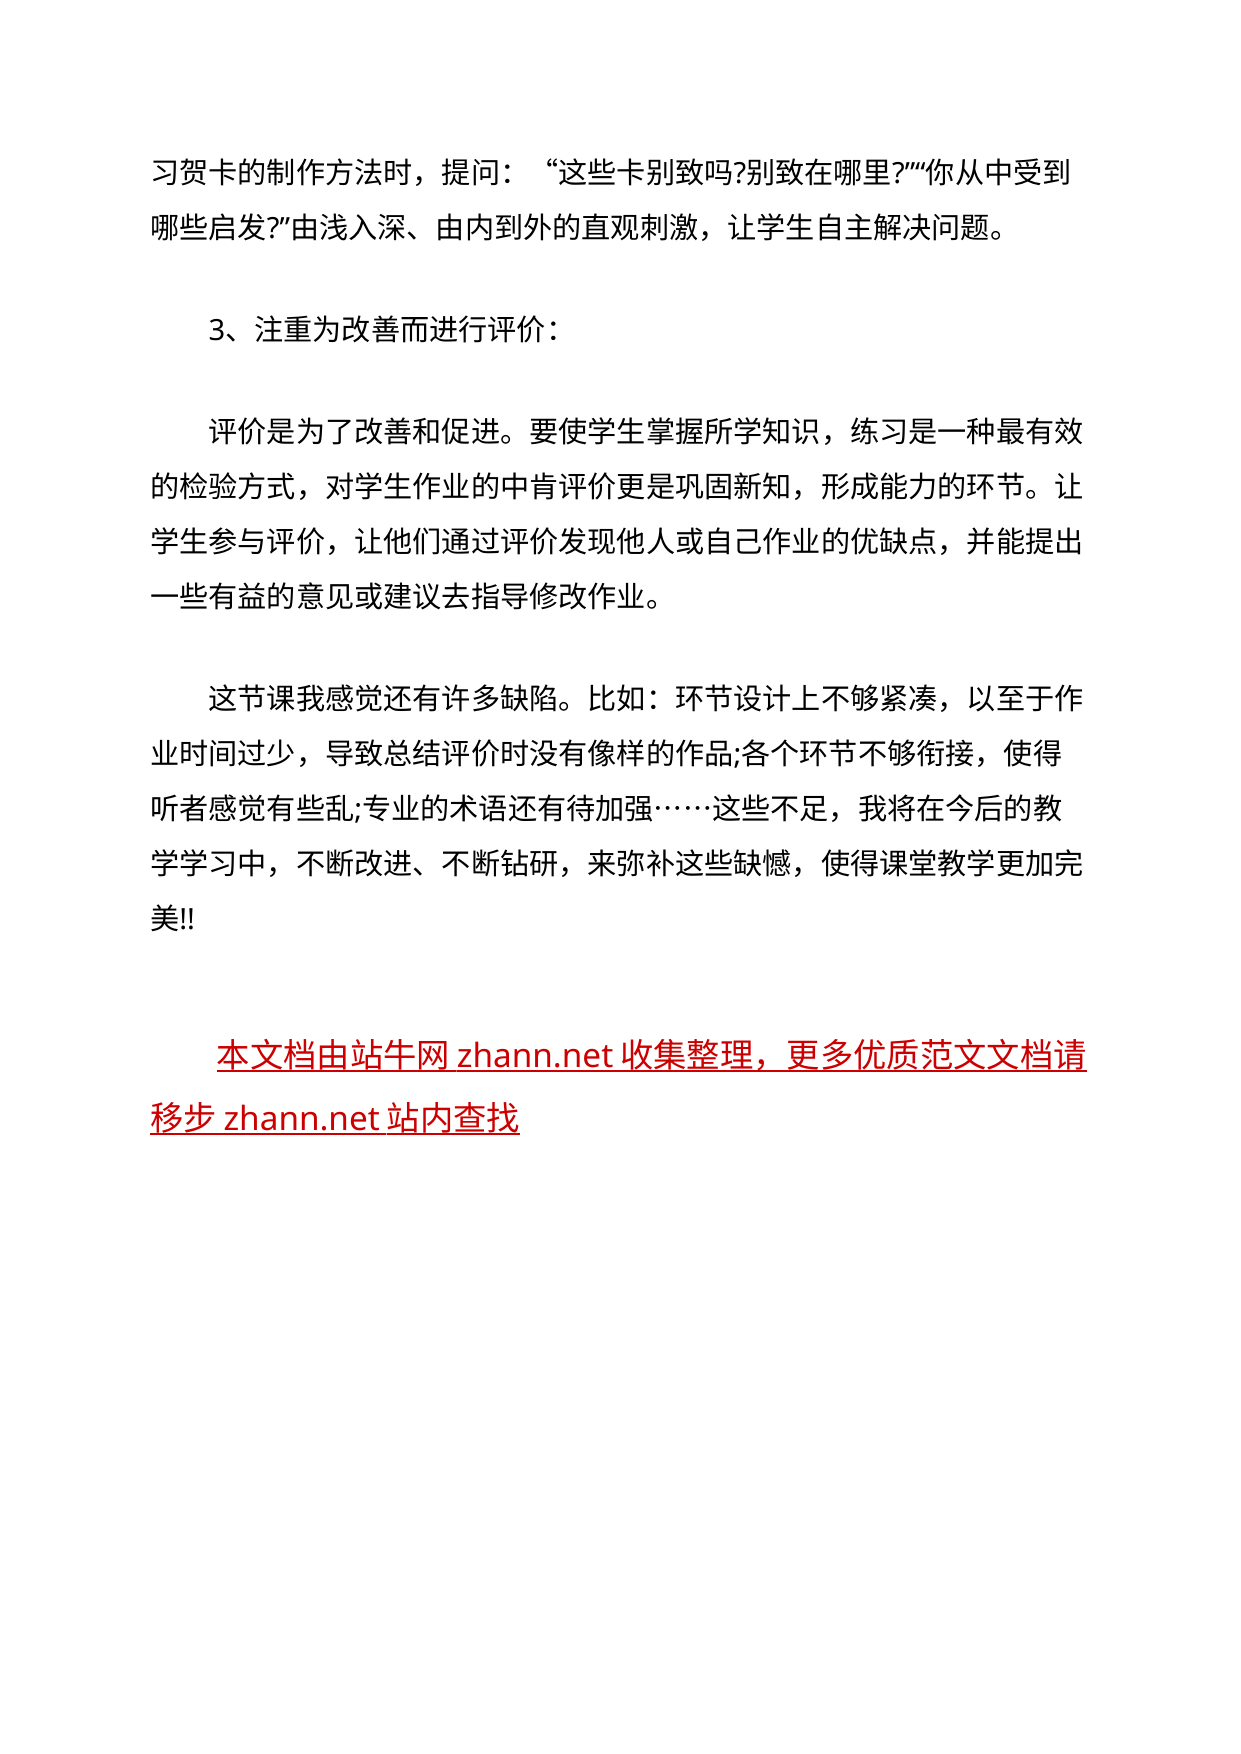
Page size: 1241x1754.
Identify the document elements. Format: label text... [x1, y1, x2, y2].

text 3、注重为改善而进行评价： [150, 307, 1090, 349]
text 评价是为了改善和促进。要使学生掌握所学知识，练习是一种最有效的检验方式，对学生作业的中肯评价更是巩固新知，形成能力的环节。让学生参与评价，让他们通过评价发现他人或自己作业的优缺点，并能提出一些有益的意见或建议去指导修改作业。 [150, 409, 1090, 616]
text 本文档由站牛网zhann.net收集整理，更多优质范文文档请移步zhann.net站内查找 [150, 1028, 1090, 1140]
text 这节课我感觉还有许多缺陷。比如：环节设计上不够紧凑，以至于作业时间过少，导致总结评价时没有像样的作品;各个环节不够衔接，使得听者感觉有些乱;专业的术语还有待加强……这些不足，我将在今后的教学学习中，不断改进、不断钻研，来弥补这些缺憾，使得课堂教学更加完美!! [150, 675, 1090, 938]
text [150, 150, 1090, 247]
